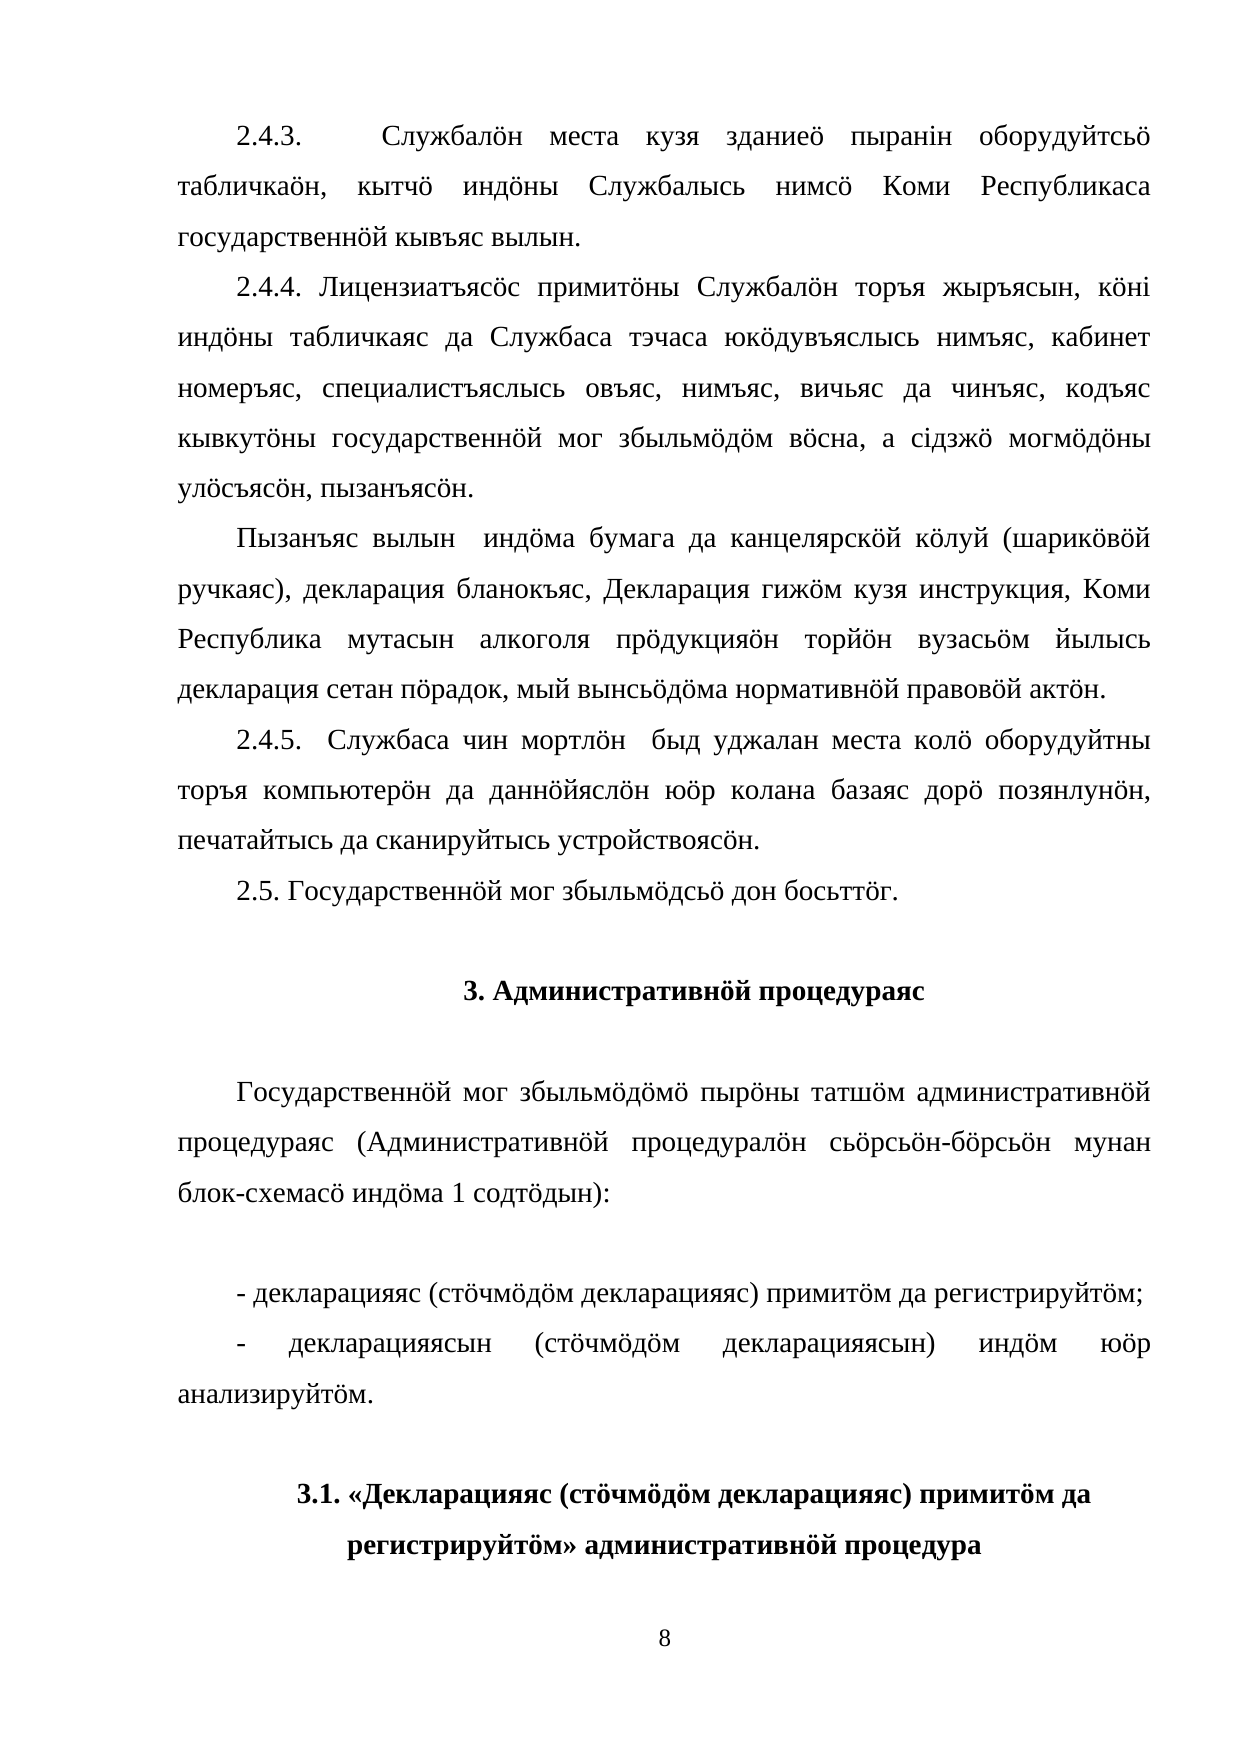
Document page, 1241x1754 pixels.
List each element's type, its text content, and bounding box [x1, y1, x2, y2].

text Государственнöй мог збыльмöдöмö пырöны татшöм административнöй процедураяс (Административнöй процедуралöн сьöрсьöн-бöрсьöн мунан блок-схемасö индöма 1 содтöдын): [177, 1074, 1152, 1208]
text - декларацияясын (стöчмöдöм декларацияясын) индöм юöр анализируйтöм. [177, 1326, 1152, 1409]
text - декларацияяс (стöчмöдöм декларацияяс) примитöм да регистрируйтöм; [177, 1275, 1152, 1309]
text 3.1. «Декларацияяс (стöчмöдöм декларацияяс) примитöм да регистрируйтöм» административнöй процедура [177, 1477, 1152, 1560]
text 2.4.3. Службалöн места кузя зданиеö пыранiн оборудуйтсьö табличкаöн, кытчö индöны Службалысь нимсö Коми Республикаса государственнöй кывъяс вылын. [177, 118, 1152, 252]
text 2.4.5. Службаса чин мортлöн быд уджалан места колö оборудуйтны торъя компьютерöн да даннöйяслöн юöр колана базаяс дорö позянлунöн, печатайтысь да сканируйтысь устройствоясöн. [177, 722, 1152, 856]
text Пызанъяс вылын индöма бумага да канцелярскöй кöлуй (шарикöвöй ручкаяс), декларация бланокъяс, Декларация гижöм кузя инструкция, Коми Республика мутасын алкоголя прöдукцияöн торйöн вузасьöм йылысь декларация сетан пöрадок, мый вынсьöдöма нормативнöй правовöй актöн. [177, 521, 1152, 705]
text 3. Административнöй процедураяс [177, 973, 1152, 1007]
text 2.5. Государственнöй мог збыльмöдсьö дон босьттöг. [177, 873, 1152, 906]
text 2.4.4. Лицензиатъясöс примитöны Службалöн торъя жыръясын, кöнi индöны табличкаяс да Службаса тэчаса юкöдувъяслысь нимъяс, кабинет номеръяс, специалистъяслысь овъяс, нимъяс, вичьяс да чинъяс, кодъяс кывкутöны государственнöй мог збыльмöдöм вöсна, а сiдзжö могмöдöны улöсъясöн, пызанъясöн. [177, 269, 1152, 504]
